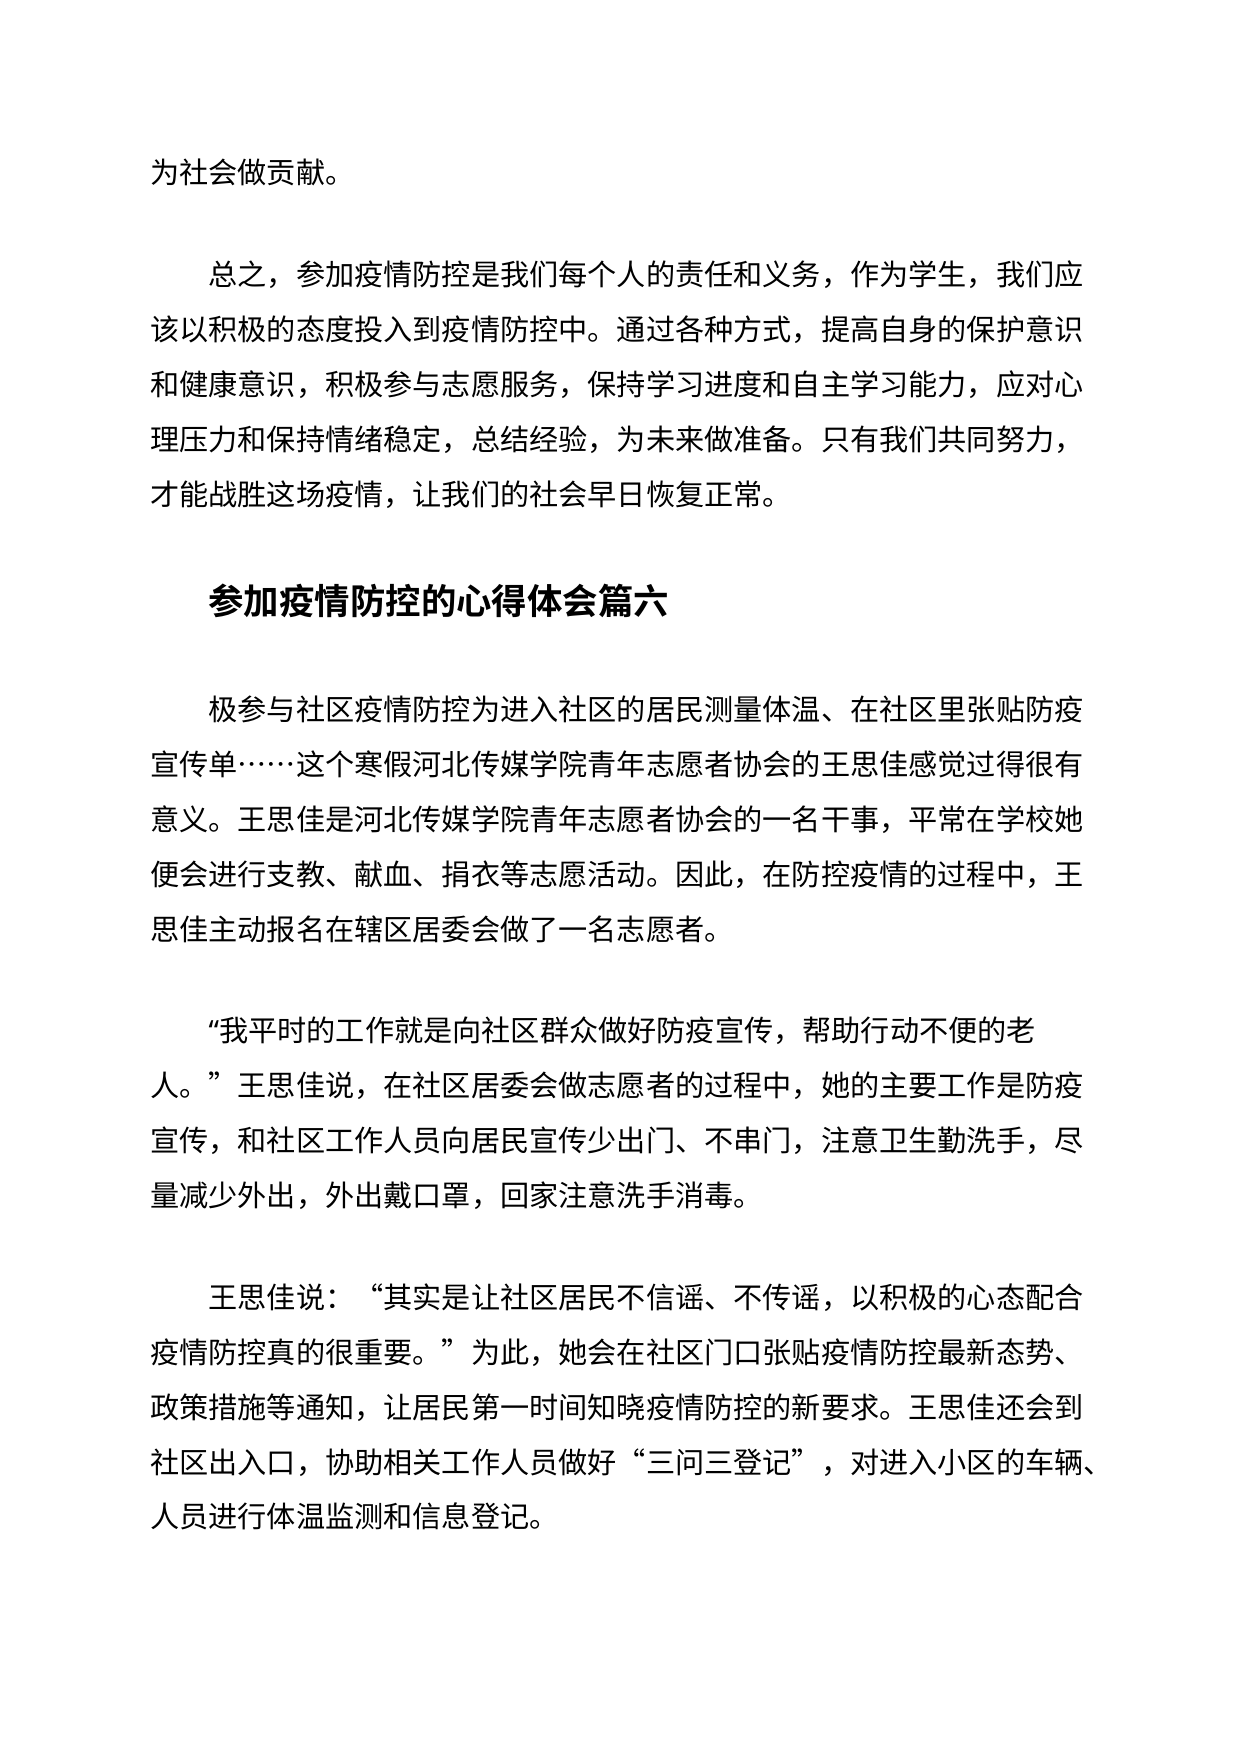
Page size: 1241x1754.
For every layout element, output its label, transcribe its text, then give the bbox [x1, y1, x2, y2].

text “我平时的工作就是向社区群众做好防疫宣传，帮助行动不便的老人。”王思佳说，在社区居委会做志愿者的过程中，她的主要工作是防疫宣传，和社区工作人员向居民宣传少出门、不串门，注意卫生勤洗手，尽量减少外出，外出戴口罩，回家注意洗手消毒。 [150, 1008, 1090, 1215]
text 参加疫情防控的心得体会篇六 [150, 573, 1090, 624]
text 极参与社区疫情防控为进入社区的居民测量体温、在社区里张贴防疫宣传单……这个寒假河北传媒学院青年志愿者协会的王思佳感觉过得很有意义。王思佳是河北传媒学院青年志愿者协会的一名干事，平常在学校她便会进行支教、献血、捐衣等志愿活动。因此，在防控疫情的过程中，王思佳主动报名在辖区居委会做了一名志愿者。 [150, 687, 1090, 948]
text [150, 150, 1090, 192]
text 总之，参加疫情防控是我们每个人的责任和义务，作为学生，我们应该以积极的态度投入到疫情防控中。通过各种方式，提高自身的保护意识和健康意识，积极参与志愿服务，保持学习进度和自主学习能力，应对心理压力和保持情绪稳定，总结经验，为未来做准备。只有我们共同努力，才能战胜这场疫情，让我们的社会早日恢复正常。 [150, 252, 1090, 514]
text 王思佳说：“其实是让社区居民不信谣、不传谣，以积极的心态配合疫情防控真的很重要。”为此，她会在社区门口张贴疫情防控最新态势、政策措施等通知，让居民第一时间知晓疫情防控的新要求。王思佳还会到社区出入口，协助相关工作人员做好“三问三登记”，对进入小区的车辆、人员进行体温监测和信息登记。 [150, 1274, 1090, 1536]
